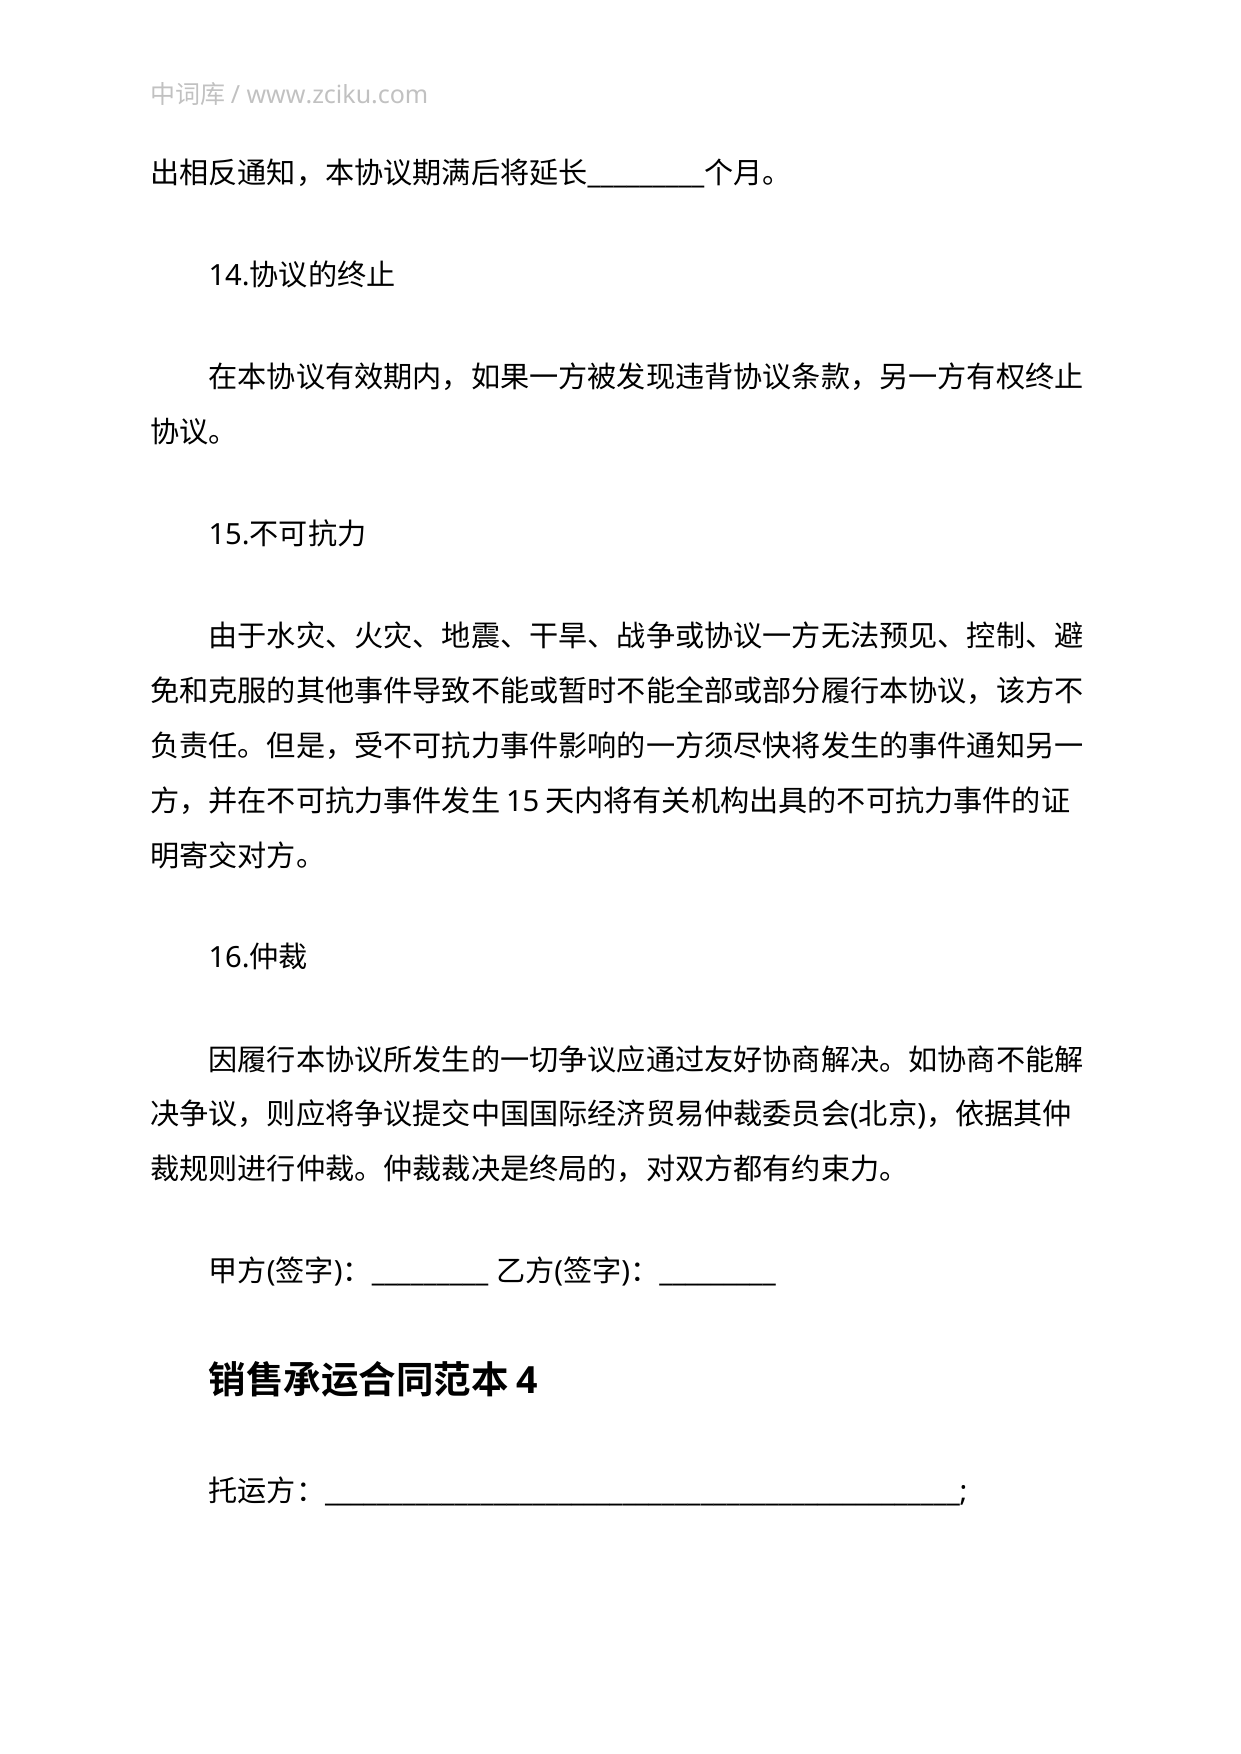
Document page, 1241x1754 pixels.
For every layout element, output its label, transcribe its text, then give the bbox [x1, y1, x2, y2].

text 甲方(签字)：_________ 乙方(签字)：_________ [150, 1248, 1090, 1290]
text 托运方：_________________________________________________; [150, 1467, 1090, 1510]
text 因履行本协议所发生的一切争议应通过友好协商解决。如协商不能解决争议，则应将争议提交中国国际经济贸易仲裁委员会(北京)，依据其仲裁规则进行仲裁。仲裁裁决是终局的，对双方都有约束力。 [150, 1036, 1090, 1188]
text 在本协议有效期内，如果一方被发现违背协议条款，另一方有权终止协议。 [150, 354, 1090, 451]
text 由于水灾、火灾、地震、干旱、战争或协议一方无法预见、控制、避免和克服的其他事件导致不能或暂时不能全部或部分履行本协议，该方不负责任。但是，受不可抗力事件影响的一方须尽快将发生的事件通知另一方，并在不可抗力事件发生15天内将有关机构出具的不可抗力事件的证明寄交对方。 [150, 613, 1090, 874]
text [150, 150, 1090, 192]
text 15.不可抗力 [150, 511, 1090, 553]
text 14.协议的终止 [150, 252, 1090, 294]
text 16.仲裁 [150, 934, 1090, 976]
text 销售承运合同范本4 [150, 1350, 1090, 1404]
